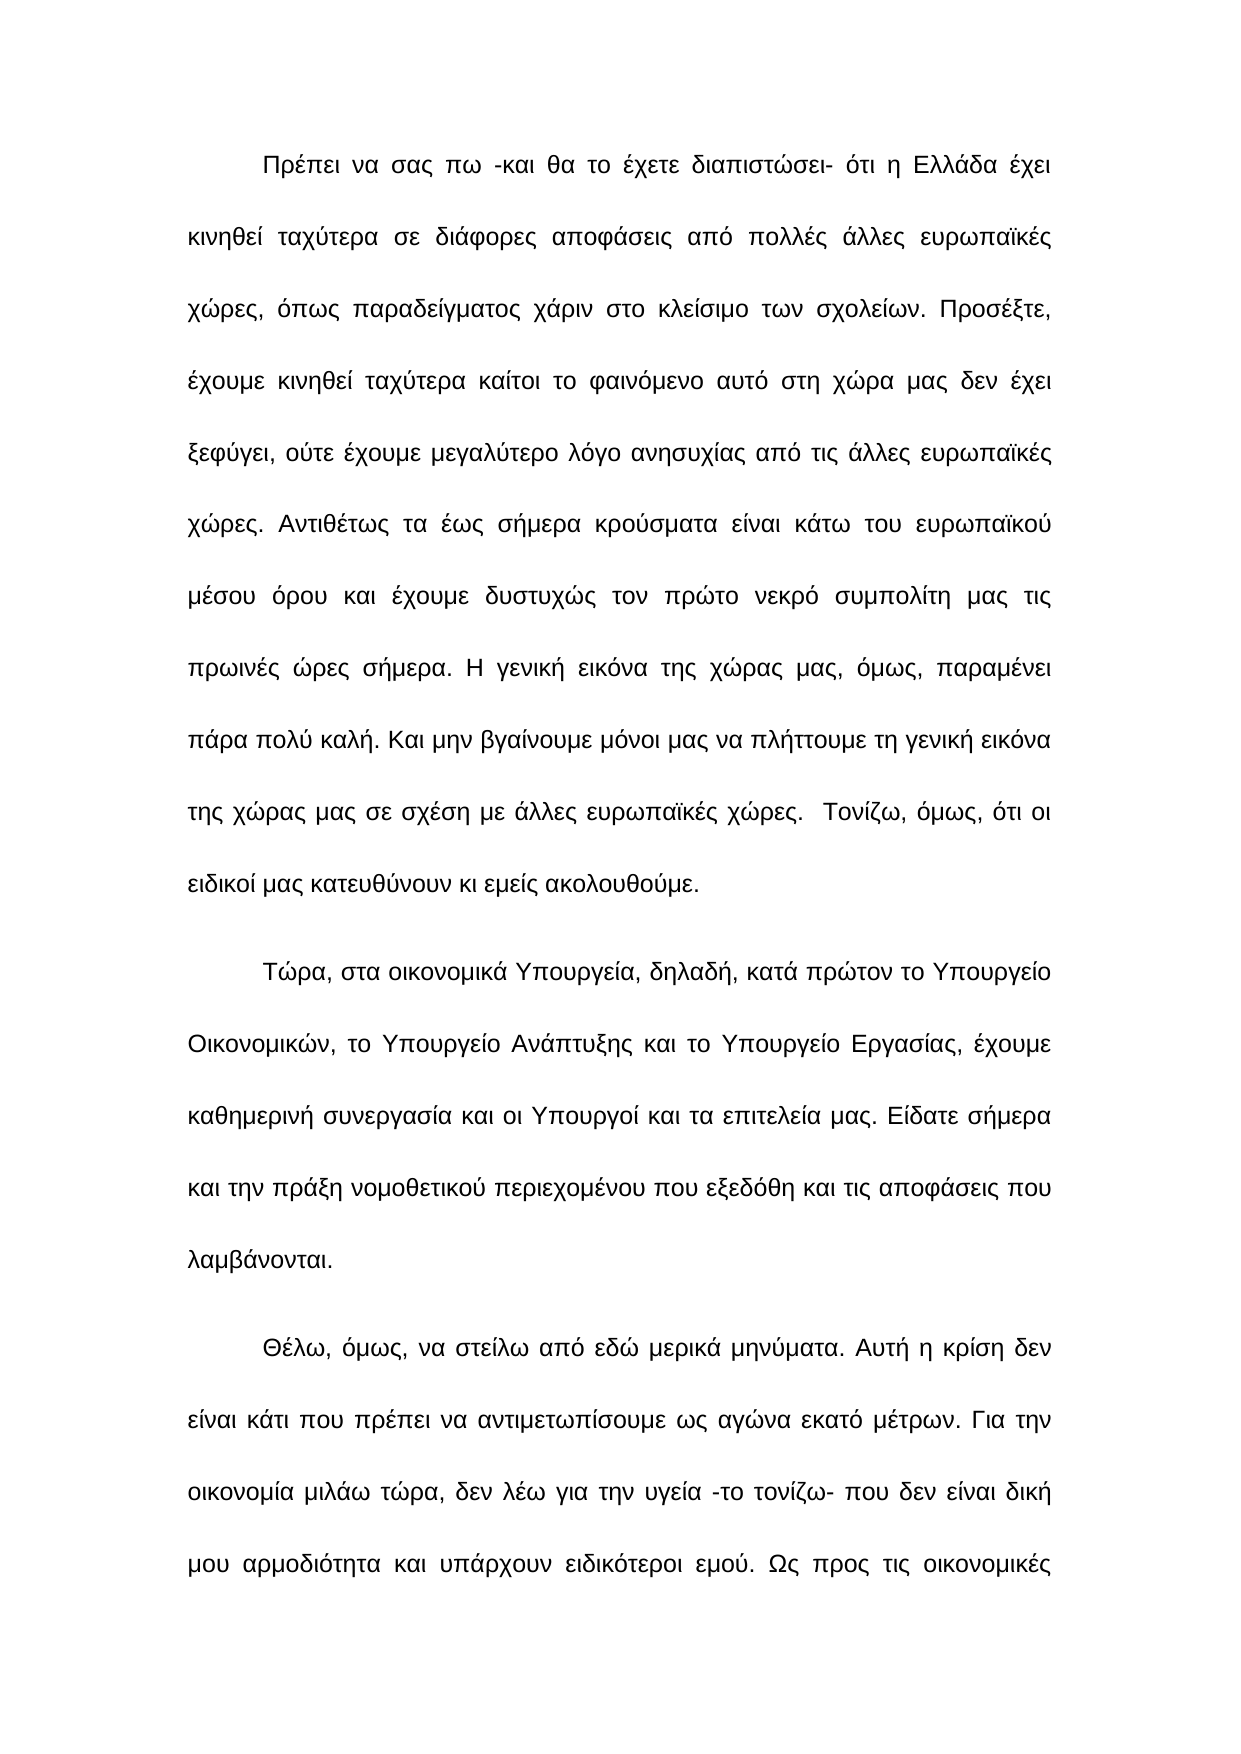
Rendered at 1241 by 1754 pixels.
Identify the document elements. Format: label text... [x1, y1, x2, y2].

text Τώρα, στα οικονομικά Υπουργεία, δηλαδή, κατά πρώτον το Υπουργείο Οικονομικών, το Υπουργείο Ανάπτυξης και το Υπουργείο Εργασίας, έχουμε καθημερινή συνεργασία και οι Υπουργοί και τα επιτελεία μας. Είδατε σήμερα και την πράξη νομοθετικού περιεχομένου που εξεδόθη και τις αποφάσεις που λαμβάνονται. [187, 957, 1053, 1273]
text Πρέπει να σας πω -και θα το έχετε διαπιστώσει- ότι η Ελλάδα έχει κινηθεί ταχύτερα σε διάφορες αποφάσεις από πολλές άλλες ευρωπαϊκές χώρες, όπως παραδείγματος χάριν στο κλείσιμο των σχολείων. Προσέξτε, έχουμε κινηθεί ταχύτερα καίτοι το φαινόμενο αυτό στη χώρα μας δεν έχει ξεφύγει, ούτε έχουμε μεγαλύτερο λόγο ανησυχίας από τις άλλες ευρωπαϊκές χώρες. Αντιθέτως τα έως σήμερα κρούσματα είναι κάτω του ευρωπαϊκού μέσου όρου και έχουμε δυστυχώς τον πρώτο νεκρό συμπολίτη μας τις πρωινές ώρες σήμερα. Η γενική εικόνα της χώρας μας, όμως, παραμένει πάρα πολύ καλή. Και μην βγαίνουμε μόνοι μας να πλήττουμε τη γενική εικόνα της χώρας μας σε σχέση με άλλες ευρωπαϊκές χώρες. Τονίζω, όμως, ότι οι ειδικοί μας κατευθύνουν κι εμείς ακολουθούμε. [187, 150, 1053, 897]
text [187, 1333, 1053, 1578]
